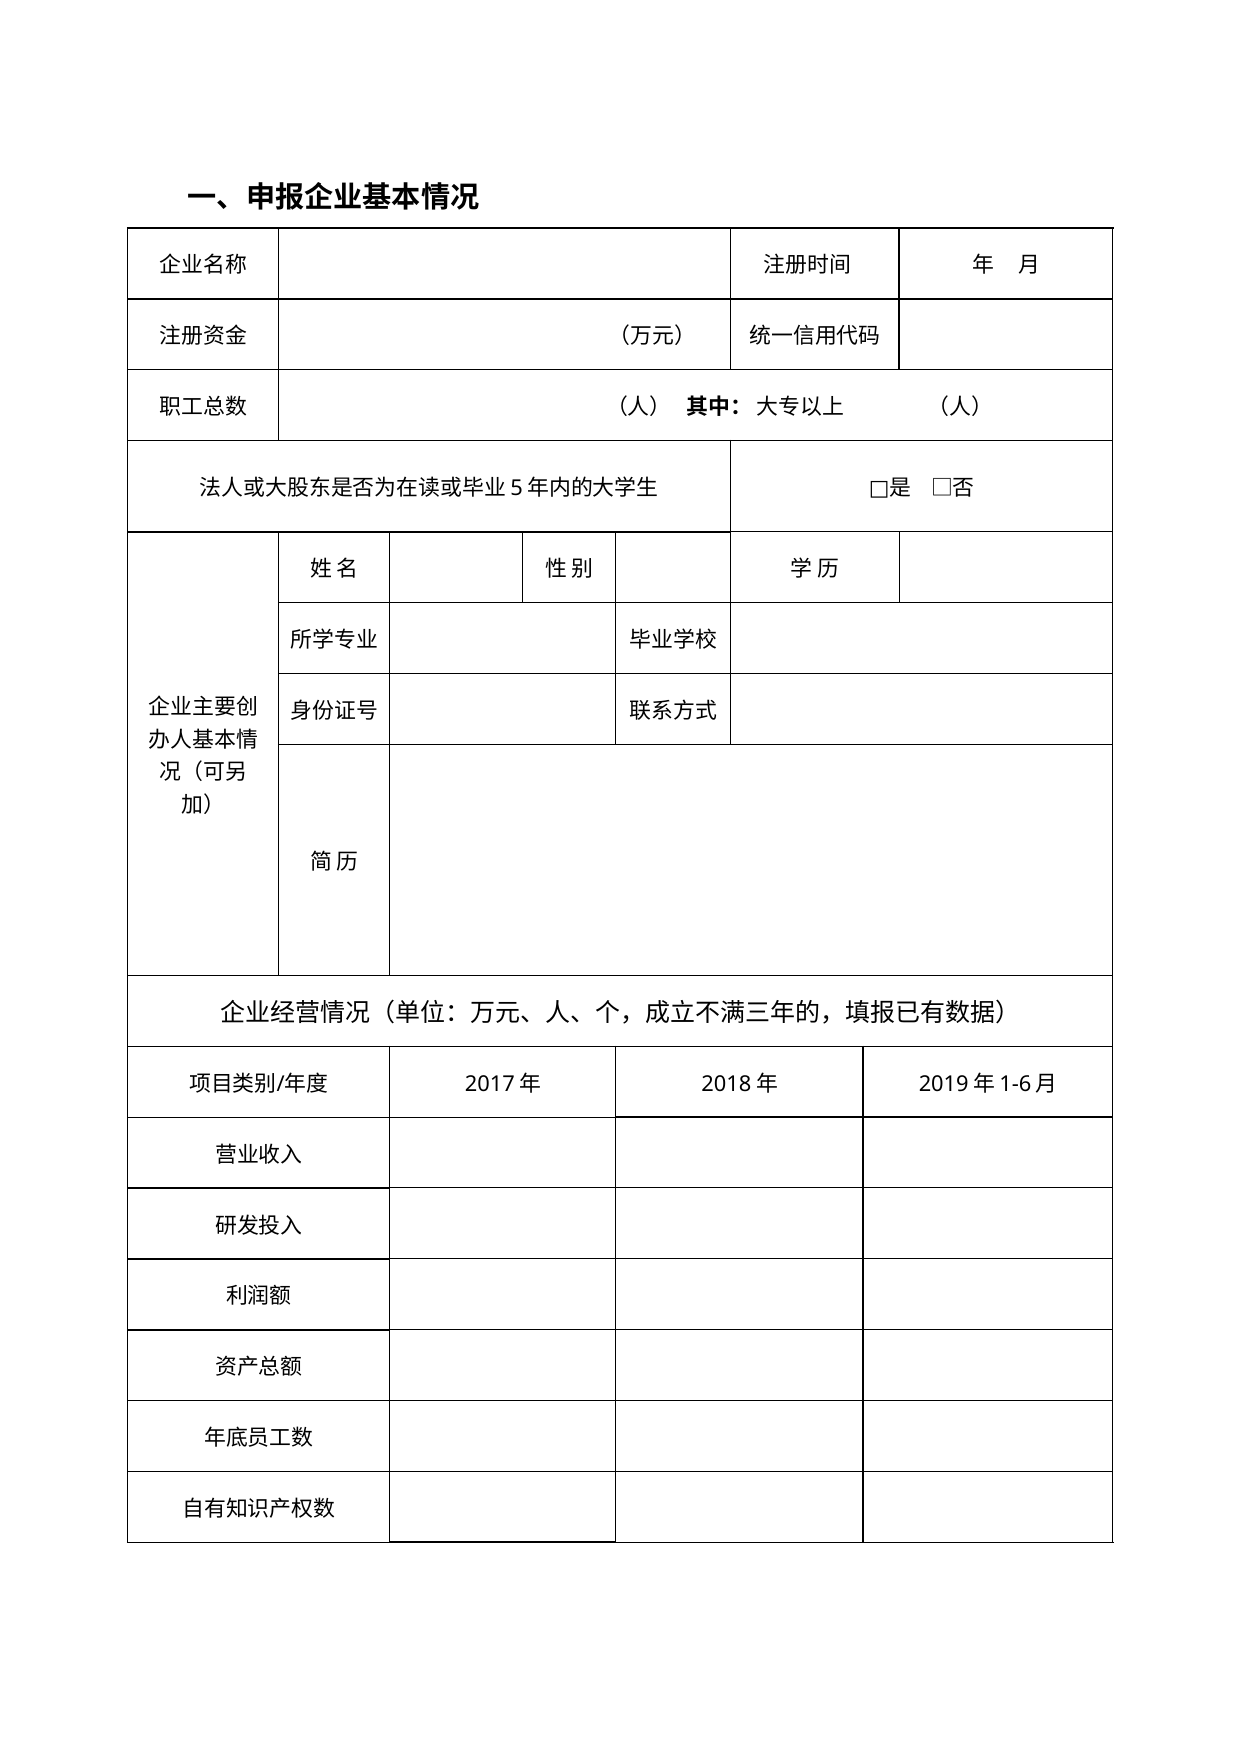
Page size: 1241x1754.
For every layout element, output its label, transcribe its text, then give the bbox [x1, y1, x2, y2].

table_cell [390, 745, 1112, 975]
table_cell [390, 1472, 615, 1541]
table_cell 注册资金 [128, 300, 278, 369]
table_cell [864, 1330, 1112, 1400]
table_cell 2019年1-6月 [864, 1047, 1112, 1116]
table_cell 职工总数 [128, 370, 278, 439]
table_cell 年底员工数 [128, 1401, 389, 1471]
table_header 企业名称 [128, 229, 278, 298]
table_cell [731, 603, 1112, 673]
table_cell [390, 1188, 615, 1258]
table_cell 营业收入 [128, 1118, 389, 1187]
table_cell [390, 1118, 615, 1187]
table_cell [616, 1118, 862, 1187]
table_cell 姓 名 [279, 533, 389, 602]
table_cell 利润额 [128, 1260, 389, 1329]
table_cell □是 □否 [731, 441, 1112, 531]
table_cell [390, 1330, 615, 1400]
table_cell [864, 1401, 1112, 1471]
table_cell [864, 1188, 1112, 1258]
table_header 注册时间 [731, 229, 898, 298]
table_cell [864, 1472, 1112, 1541]
table_cell 企业主要创办人基本情况（可另加） [128, 533, 278, 975]
table_cell （万元） [279, 300, 730, 369]
table_header [279, 229, 730, 298]
table_cell [616, 1472, 862, 1541]
table_cell 研发投入 [128, 1189, 389, 1258]
table_cell [900, 300, 1112, 369]
table_cell [864, 1118, 1112, 1187]
table_cell [616, 1330, 862, 1400]
table_cell [900, 532, 1112, 602]
table_cell 联系方式 [616, 674, 730, 743]
table_cell [616, 1259, 862, 1329]
table_cell 2018年 [616, 1047, 862, 1116]
table_cell 统一信用代码 [731, 300, 898, 369]
table_cell [390, 1401, 615, 1471]
table_cell 法人或大股东是否为在读或毕业5年内的大学生 [128, 441, 730, 531]
table_cell [864, 1259, 1112, 1329]
table_cell 自有知识产权数 [128, 1472, 389, 1541]
table_cell 简 历 [279, 745, 389, 975]
table_cell [616, 533, 730, 602]
text 一、申报企业基本情况 [187, 162, 1053, 227]
table_cell [731, 674, 1112, 743]
table_cell [390, 1259, 615, 1329]
table_cell [616, 1188, 862, 1258]
table_cell 身份证号 [279, 674, 389, 743]
table_cell 毕业学校 [616, 603, 730, 673]
table_cell [390, 603, 615, 673]
table_cell [390, 674, 615, 743]
table_cell 所学专业 [279, 603, 389, 673]
table_cell 项目类别/年度 [128, 1047, 389, 1116]
table_cell 2017年 [390, 1047, 615, 1116]
table_cell [616, 1401, 862, 1471]
table_cell 性 别 [523, 533, 615, 602]
table_cell [390, 533, 522, 602]
table_cell 资产总额 [128, 1331, 389, 1400]
table_cell （人） 其中： 大专以上 （人） [279, 370, 1112, 439]
table_header 年 月 [900, 229, 1112, 298]
table_cell 学 历 [731, 532, 899, 602]
table_cell 企业经营情况（单位：万元、人、个，成立不满三年的，填报已有数据） [128, 976, 1112, 1046]
